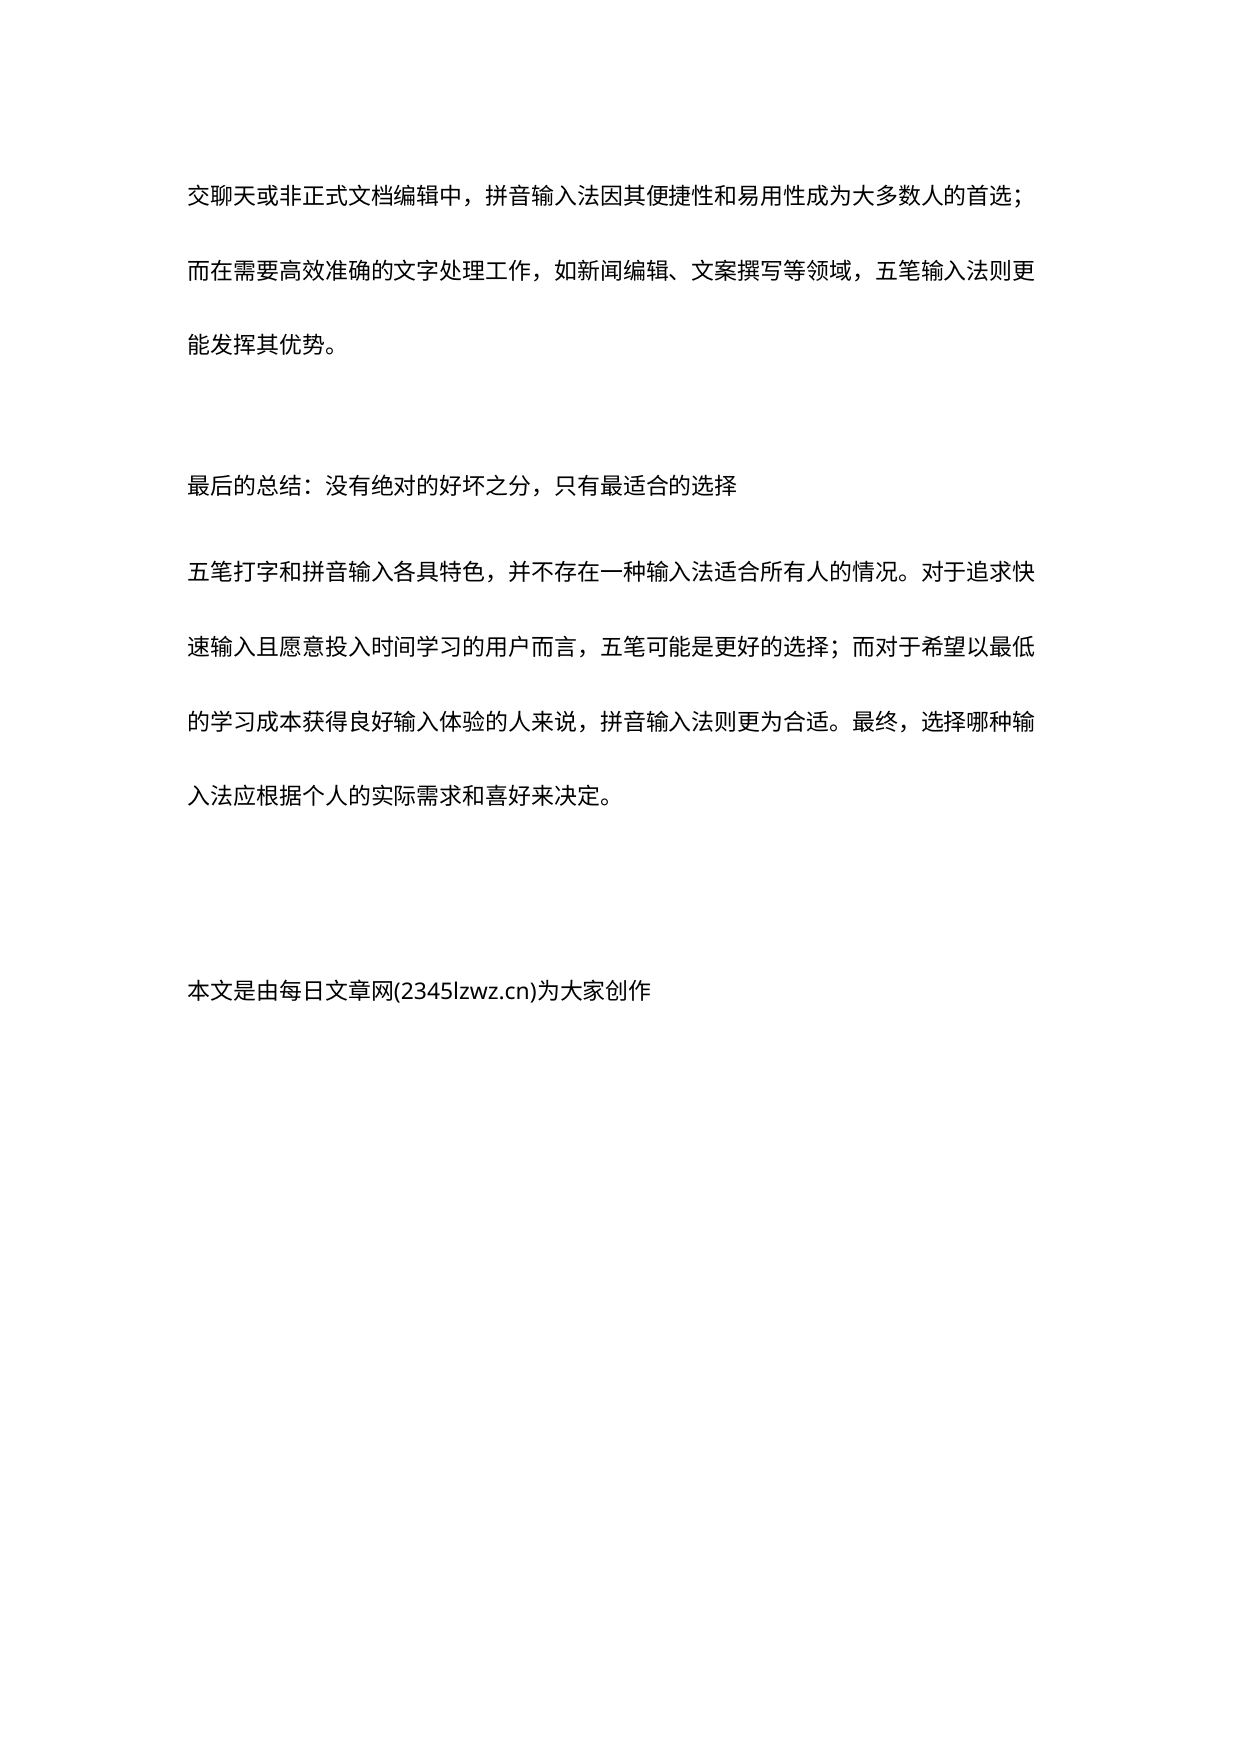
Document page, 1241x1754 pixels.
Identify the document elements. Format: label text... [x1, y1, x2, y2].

text 本文是由每日文章网(2345lzwz.cn)为大家创作 [187, 957, 1053, 1022]
text 五笔打字和拼音输入各具特色，并不存在一种输入法适合所有人的情况。对于追求快速输入且愿意投入时间学习的用户而言，五笔可能是更好的选择；而对于希望以最低的学习成本获得良好输入体验的人来说，拼音输入法则更为合适。最终，选择哪种输入法应根据个人的实际需求和喜好来决定。 [187, 538, 1053, 827]
text 最后的总结：没有绝对的好坏之分，只有最适合的选择 [187, 452, 1053, 517]
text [187, 162, 1053, 376]
